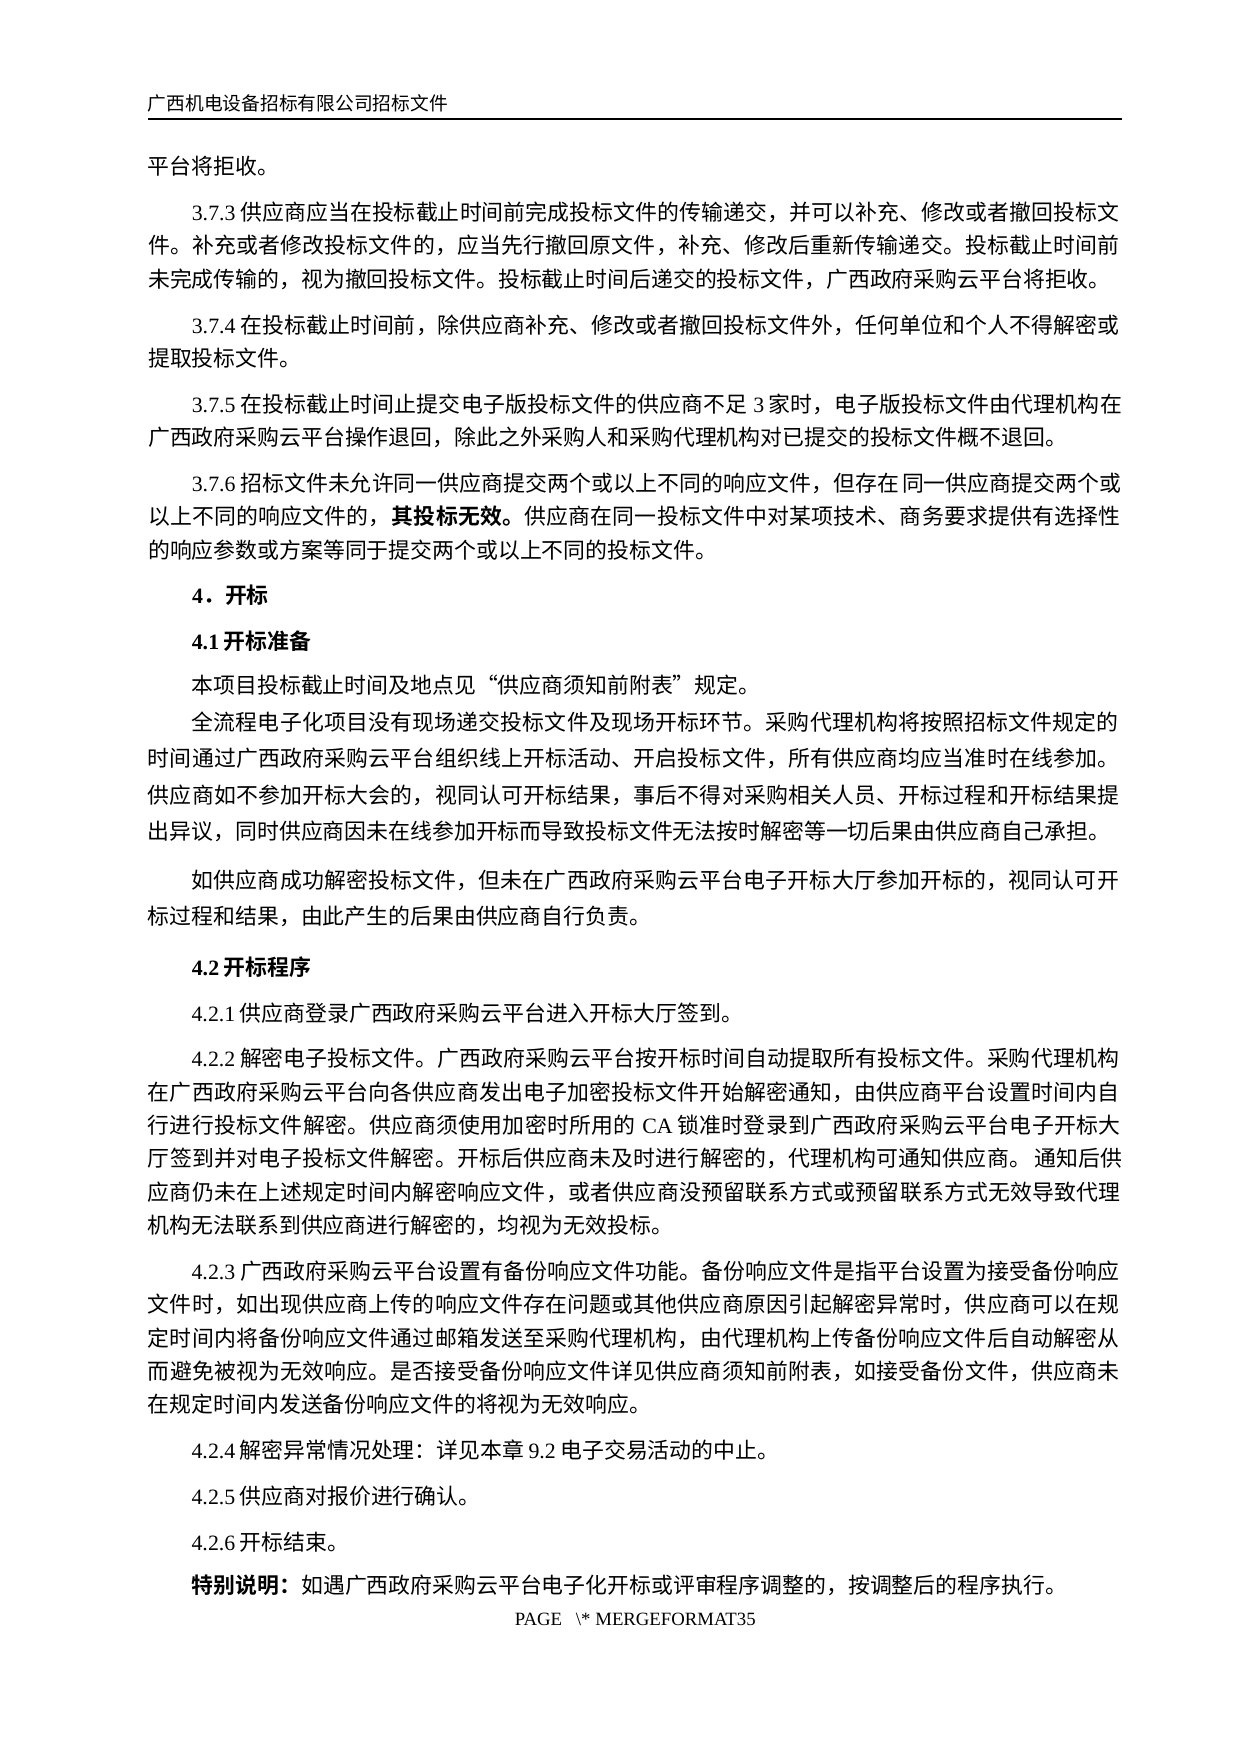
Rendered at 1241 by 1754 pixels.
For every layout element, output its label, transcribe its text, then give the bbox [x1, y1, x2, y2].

text 3.7.5在投标截止时间止提交电子版投标文件的供应商不足3家时，电子版投标文件由代理机构在广西政府采购云平台操作退回，除此之外采购人和采购代理机构对已提交的投标文件概不退回。 [148, 385, 1122, 452]
text 特别说明：如遇广西政府采购云平台电子化开标或评审程序调整的，按调整后的程序执行。 [148, 1556, 1122, 1602]
text 3.7.4在投标截止时间前，除供应商补充、修改或者撤回投标文件外，任何单位和个人不得解密或提取投标文件。 [148, 306, 1122, 373]
text 3.7.6招标文件未允许同一供应商提交两个或以上不同的响应文件，但存在同一供应商提交两个或以上不同的响应文件的，其投标无效。供应商在同一投标文件中对某项技术、商务要求提供有选择性的响应参数或方案等同于提交两个或以上不同的投标文件。 [148, 464, 1122, 564]
text 全流程电子化项目没有现场递交投标文件及现场开标环节。采购代理机构将按照招标文件规定的时间通过广西政府采购云平台组织线上开标活动、开启投标文件，所有供应商均应当准时在线参加。供应商如不参加开标大会的，视同认可开标结果，事后不得对采购相关人员、开标过程和开标结果提出异议，同时供应商因未在线参加开标而导致投标文件无法按时解密等一切后果由供应商自己承担。 [148, 705, 1122, 846]
text 如供应商成功解密投标文件，但未在广西政府采购云平台电子开标大厅参加开标的，视同认可开标过程和结果，由此产生的后果由供应商自行负责。 [148, 863, 1122, 931]
text 3.7.3供应商应当在投标截止时间前完成投标文件的传输递交，并可以补充、修改或者撤回投标文件。补充或者修改投标文件的，应当先行撤回原文件，补充、修改后重新传输递交。投标截止时间前未完成传输的，视为撤回投标文件。投标截止时间后递交的投标文件，广西政府采购云平台将拒收。 [148, 193, 1122, 293]
text 4.2开标程序 [148, 948, 1122, 981]
text 4.1开标准备 [148, 623, 1122, 656]
text 4．开标 [148, 577, 1122, 610]
text 4.2.4解密异常情况处理：详见本章9.2电子交易活动的中止。 [148, 1431, 1122, 1465]
text 4.2.1供应商登录广西政府采购云平台进入开标大厅签到。 [148, 994, 1122, 1027]
text 4.2.5供应商对报价进行确认。 [148, 1477, 1122, 1511]
text 4.2.6开标结束。 [148, 1523, 1122, 1556]
text 本项目投标截止时间及地点见“供应商须知前附表”规定。 [148, 668, 1122, 700]
text 4.2.3广西政府采购云平台设置有备份响应文件功能。备份响应文件是指平台设置为接受备份响应文件时，如出现供应商上传的响应文件存在问题或其他供应商原因引起解密异常时，供应商可以在规定时间内将备份响应文件通过邮箱发送至采购代理机构，由代理机构上传备份响应文件后自动解密从而避免被视为无效响应。是否接受备份响应文件详见供应商须知前附表，如接受备份文件，供应商未在规定时间内发送备份响应文件的将视为无效响应。 [148, 1252, 1122, 1419]
text 4.2.2解密电子投标文件。广西政府采购云平台按开标时间自动提取所有投标文件。采购代理机构在广西政府采购云平台向各供应商发出电子加密投标文件开始解密通知，由供应商平台设置时间内自行进行投标文件解密。供应商须使用加密时所用的CA锁准时登录到广西政府采购云平台电子开标大厅签到并对电子投标文件解密。开标后供应商未及时进行解密的，代理机构可通知供应商。通知后供应商仍未在上述规定时间内解密响应文件，或者供应商没预留联系方式或预留联系方式无效导致代理机构无法联系到供应商进行解密的，均视为无效投标。 [148, 1040, 1122, 1240]
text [148, 148, 1122, 181]
